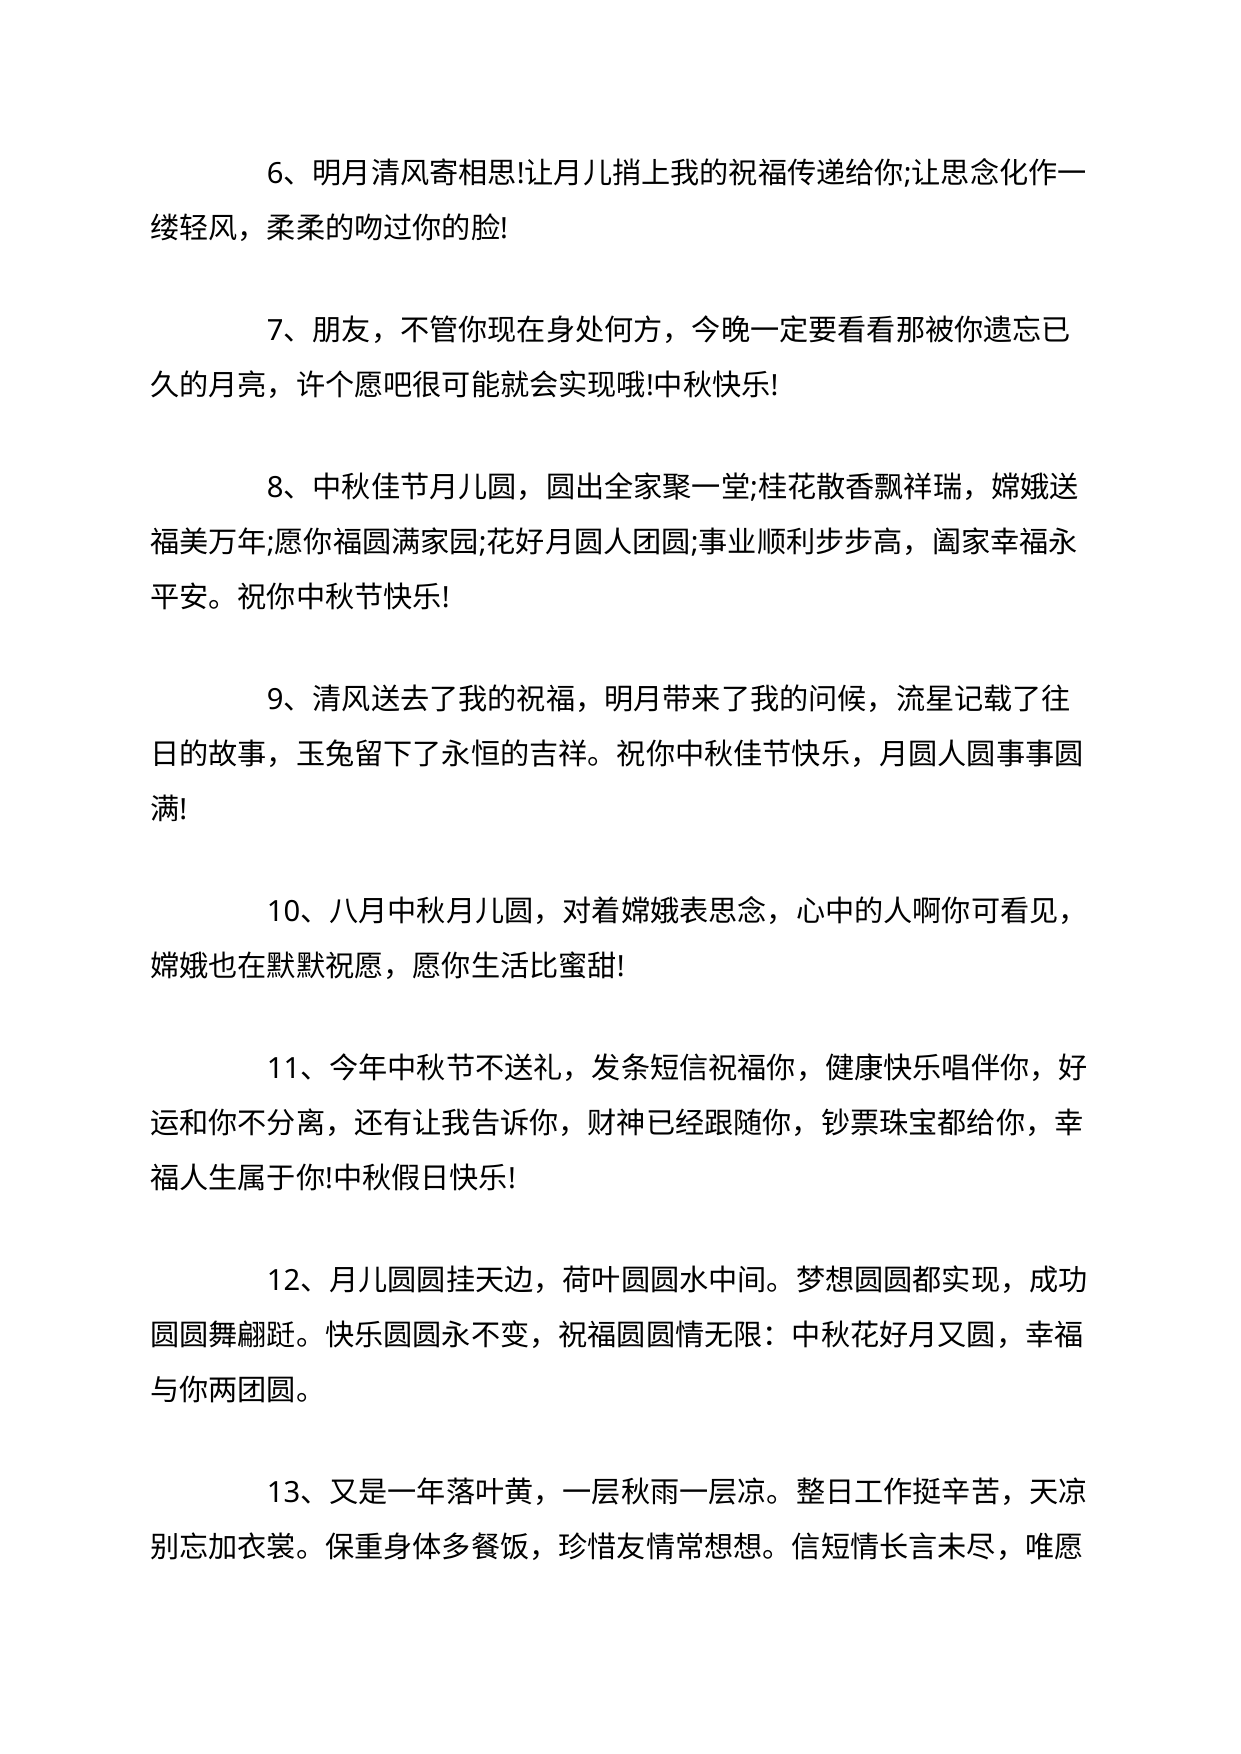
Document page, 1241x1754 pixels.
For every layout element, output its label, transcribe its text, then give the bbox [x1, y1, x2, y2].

text 7、朋友，不管你现在身处何方，今晚一定要看看那被你遗忘已久的月亮，许个愿吧很可能就会实现哦!中秋快乐! [150, 307, 1090, 404]
text 6、明月清风寄相思!让月儿捎上我的祝福传递给你;让思念化作一缕轻风，柔柔的吻过你的脸! [150, 150, 1090, 247]
text 11、今年中秋节不送礼，发条短信祝福你，健康快乐唱伴你，好运和你不分离，还有让我告诉你，财神已经跟随你，钞票珠宝都给你，幸福人生属于你!中秋假日快乐! [150, 1045, 1090, 1197]
text 9、清风送去了我的祝福，明月带来了我的问候，流星记载了往日的故事，玉兔留下了永恒的吉祥。祝你中秋佳节快乐，月圆人圆事事圆满! [150, 676, 1090, 828]
text 10、八月中秋月儿圆，对着嫦娥表思念，心中的人啊你可看见，嫦娥也在默默祝愿，愿你生活比蜜甜! [150, 888, 1090, 985]
text 12、月儿圆圆挂天边，荷叶圆圆水中间。梦想圆圆都实现，成功圆圆舞翩跹。快乐圆圆永不变，祝福圆圆情无限：中秋花好月又圆，幸福与你两团圆。 [150, 1257, 1090, 1409]
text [150, 1468, 1090, 1566]
text 8、中秋佳节月儿圆，圆出全家聚一堂;桂花散香飘祥瑞，嫦娥送福美万年;愿你福圆满家园;花好月圆人团圆;事业顺利步步高，阖家幸福永平安。祝你中秋节快乐! [150, 464, 1090, 616]
